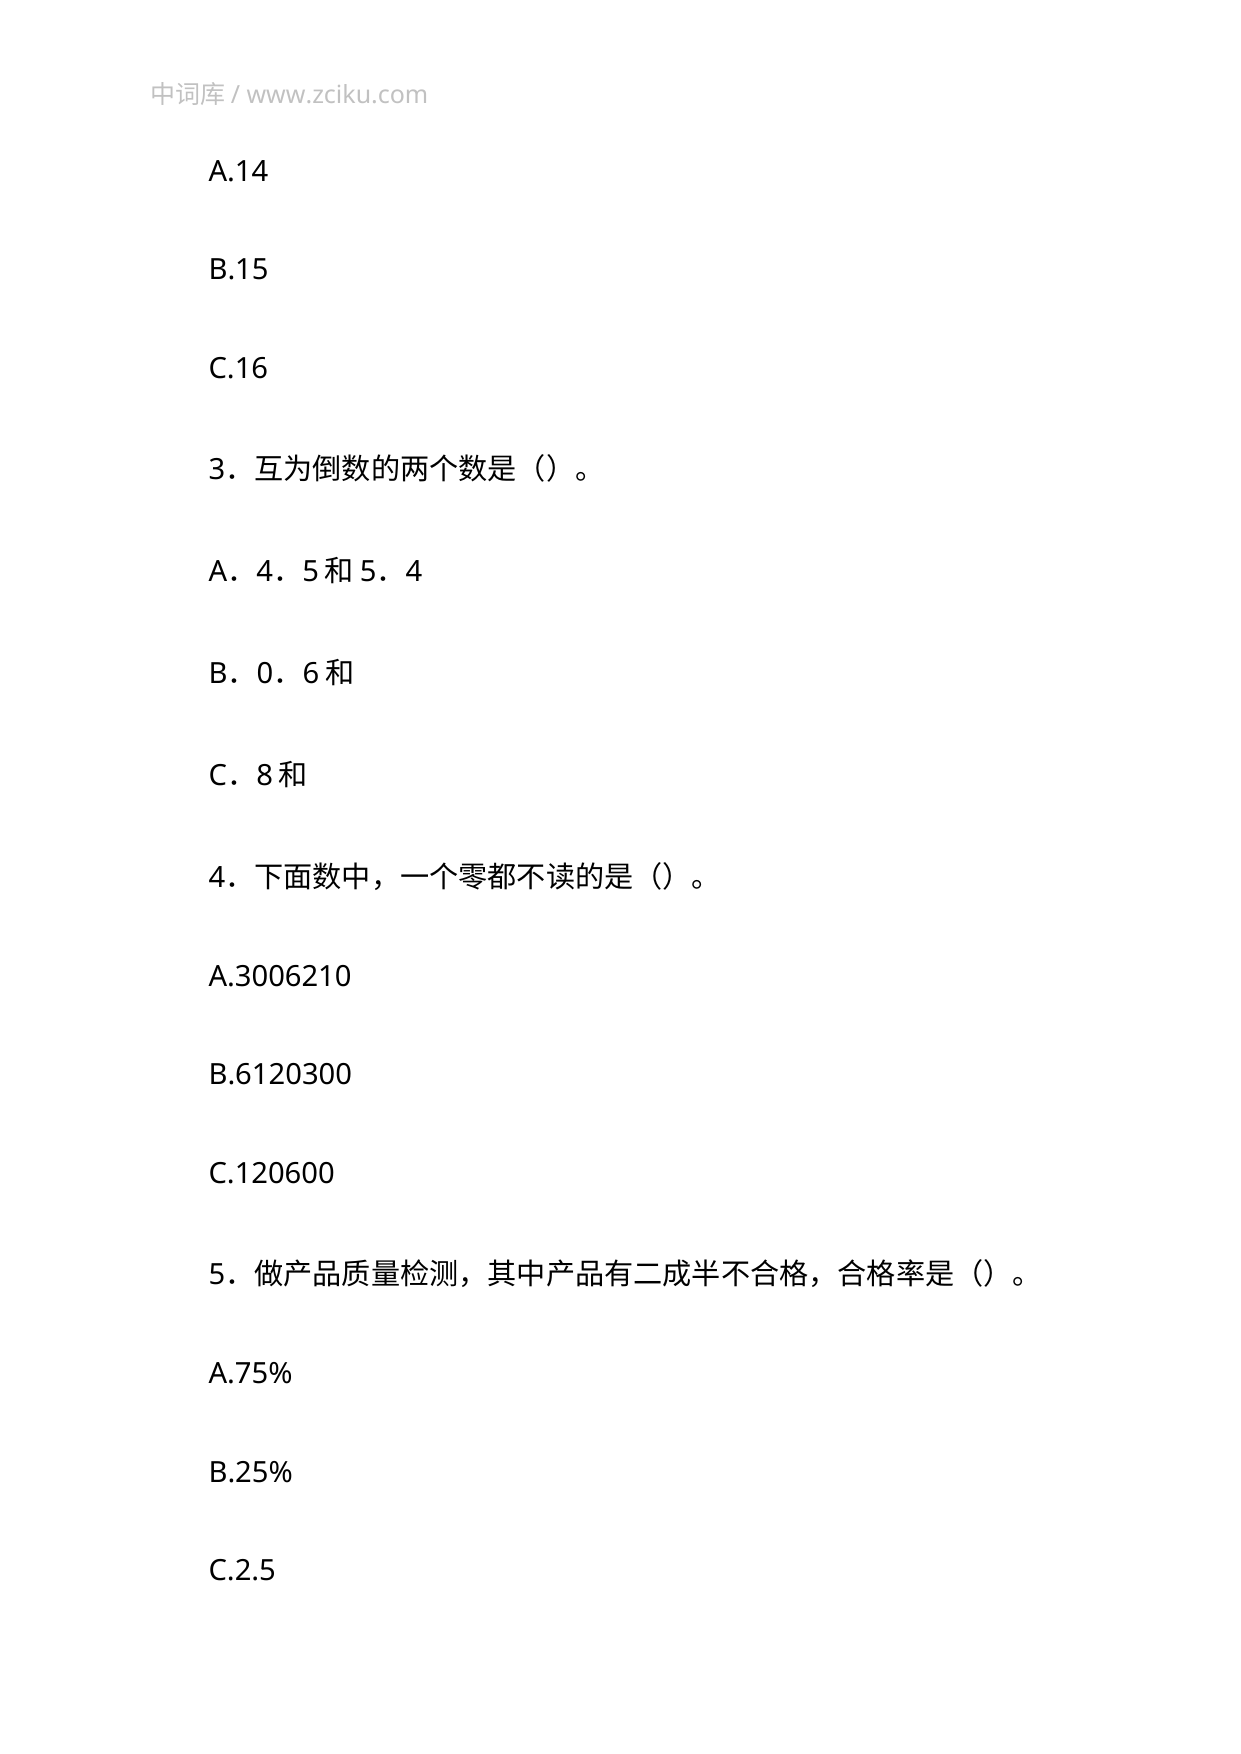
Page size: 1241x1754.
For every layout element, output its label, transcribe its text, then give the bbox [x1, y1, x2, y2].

text 5．做产品质量检测，其中产品有二成半不合格，合格率是（）。 [150, 1251, 1090, 1293]
text 4．下面数中，一个零都不读的是（）。 [150, 853, 1090, 896]
text A.3006210 [150, 955, 1090, 995]
text B.25% [150, 1451, 1090, 1491]
text C.120600 [150, 1152, 1090, 1192]
text B．0．6和 [150, 649, 1090, 692]
text C．8和 [150, 751, 1090, 794]
text C.2.5 [150, 1549, 1090, 1589]
text B.6120300 [150, 1054, 1090, 1093]
text C.16 [150, 347, 1090, 387]
text B.15 [150, 248, 1090, 288]
text 3．互为倒数的两个数是（）。 [150, 445, 1090, 488]
text A.75% [150, 1352, 1090, 1392]
text A．4．5和5．4 [150, 547, 1090, 590]
text A.14 [150, 150, 1090, 190]
